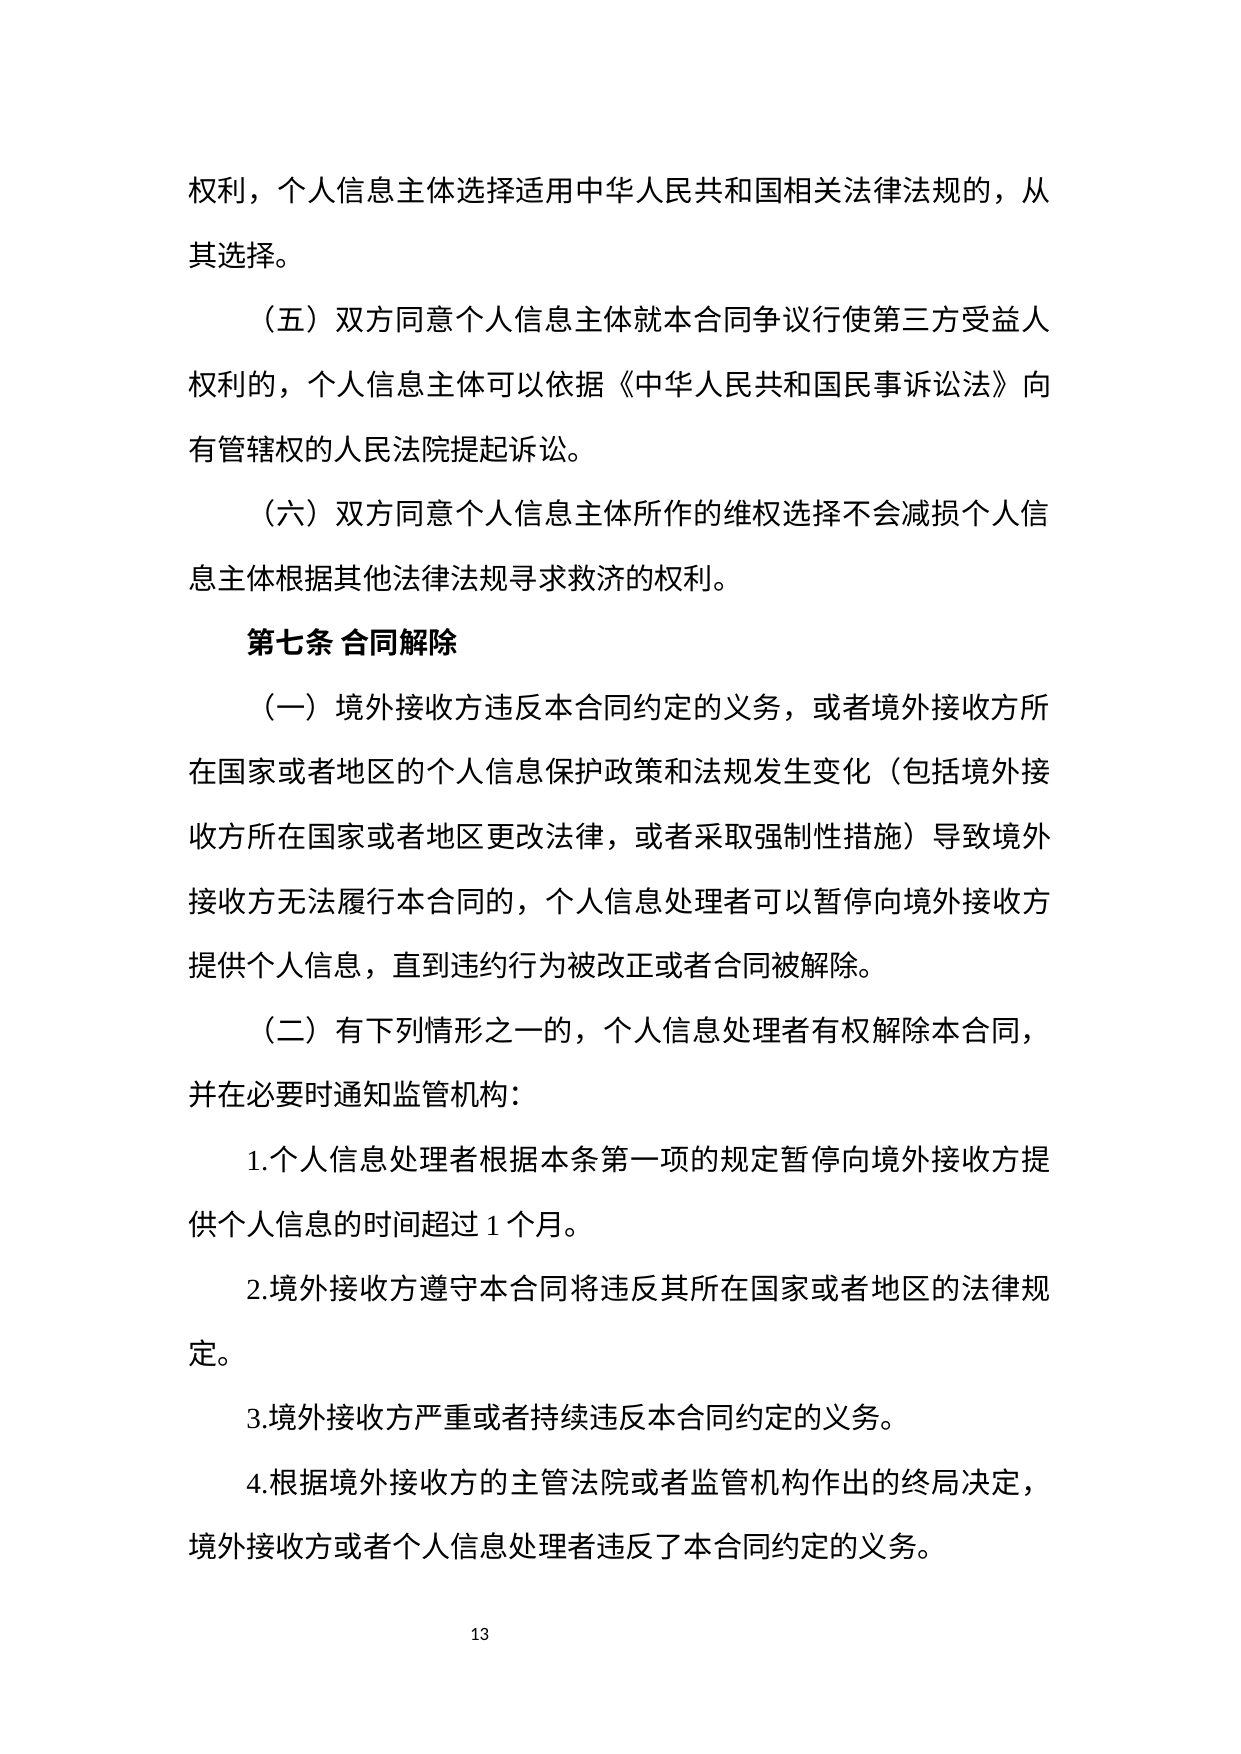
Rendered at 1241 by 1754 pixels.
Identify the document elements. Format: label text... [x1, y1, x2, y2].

text （五）双方同意个人信息主体就本合同争议行使第三方受益人权利的，个人信息主体可以依据《中华人民共和国民事诉讼法》向有管辖权的人民法院提起诉讼。 [188, 279, 1052, 473]
text （六）双方同意个人信息主体所作的维权选择不会减损个人信息主体根据其他法律法规寻求救济的权利。 [188, 473, 1052, 602]
text 3.境外接收方严重或者持续违反本合同约定的义务。 [188, 1377, 1052, 1442]
text 4.根据境外接收方的主管法院或者监管机构作出的终局决定，境外接收方或者个人信息处理者违反了本合同约定的义务。 [188, 1442, 1052, 1571]
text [188, 150, 1052, 279]
text 2.境外接收方遵守本合同将违反其所在国家或者地区的法律规定。 [188, 1248, 1052, 1377]
text 第七条 合同解除 [188, 602, 1052, 667]
text 1.个人信息处理者根据本条第一项的规定暂停向境外接收方提供个人信息的时间超过1个月。 [188, 1119, 1052, 1248]
text （二）有下列情形之一的，个人信息处理者有权解除本合同，并在必要时通知监管机构： [188, 989, 1052, 1119]
text （一）境外接收方违反本合同约定的义务，或者境外接收方所在国家或者地区的个人信息保护政策和法规发生变化（包括境外接收方所在国家或者地区更改法律，或者采取强制性措施）导致境外接收方无法履行本合同的，个人信息处理者可以暂停向境外接收方提供个人信息，直到违约行为被改正或者合同被解除。 [188, 667, 1052, 989]
